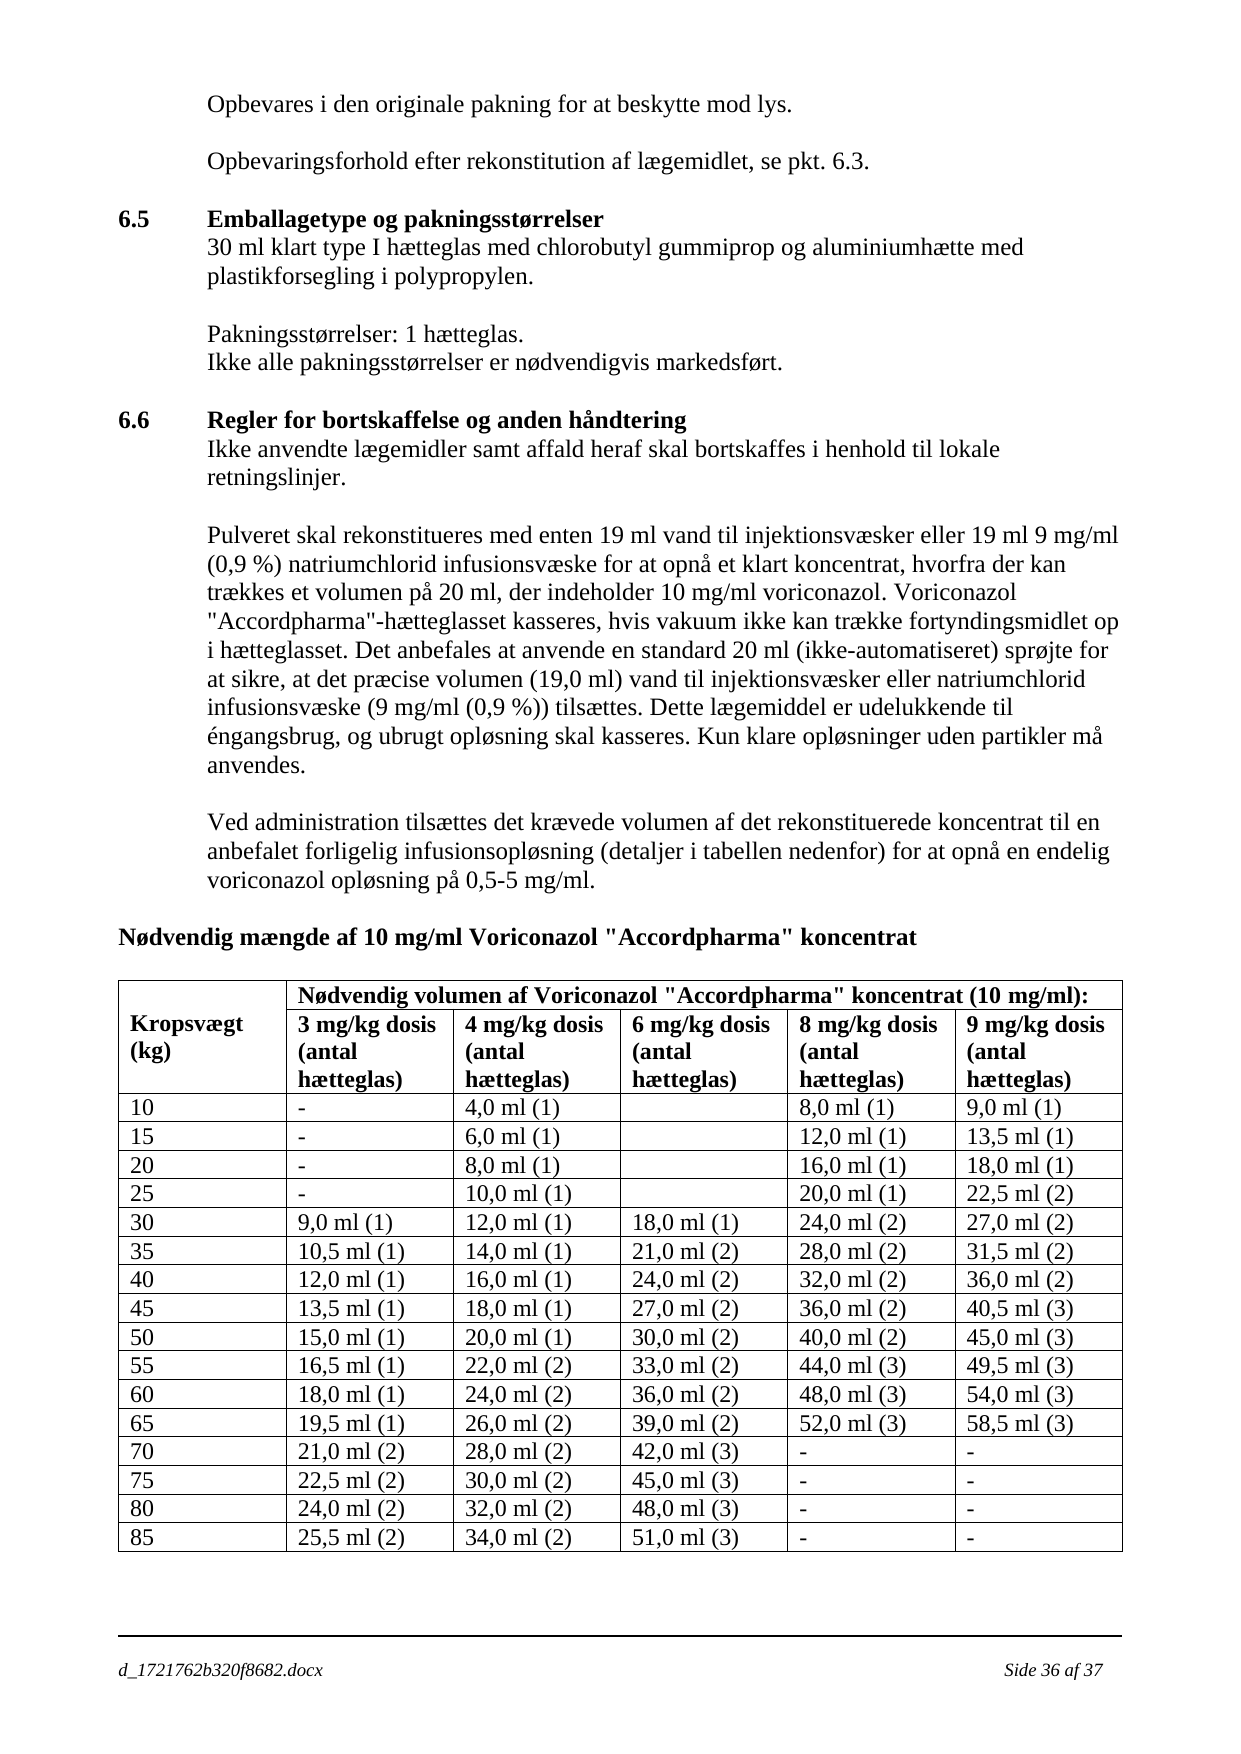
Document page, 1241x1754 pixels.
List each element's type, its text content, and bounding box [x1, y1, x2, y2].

table_cell 44,0 ml (3) [788, 1351, 955, 1379]
table_cell 20,0 ml (1) [454, 1323, 620, 1350]
table_cell 12,0 ml (1) [788, 1122, 955, 1150]
table_cell 9,0 ml (1) [287, 1208, 453, 1236]
table_cell 48,0 ml (3) [788, 1380, 955, 1407]
table_cell 30 [119, 1208, 286, 1236]
table_cell 40,0 ml (2) [788, 1323, 955, 1350]
table_cell 60 [119, 1380, 286, 1407]
table_cell - [287, 1179, 453, 1207]
table_cell 9,0 ml (1) [956, 1094, 1122, 1121]
table_cell 48,0 ml (3) [621, 1495, 787, 1522]
table_cell - [956, 1437, 1122, 1465]
table_cell 50 [119, 1323, 286, 1350]
table_cell - [287, 1122, 453, 1150]
table_cell 36,0 ml (2) [956, 1265, 1122, 1293]
table_cell 45,0 ml (3) [621, 1466, 787, 1493]
table_cell - [788, 1495, 955, 1522]
table_cell [621, 1179, 787, 1207]
table_cell 27,0 ml (2) [621, 1294, 787, 1322]
table_cell 40,5 ml (3) [956, 1294, 1122, 1322]
table_cell 55 [119, 1351, 286, 1379]
table_cell 49,5 ml (3) [956, 1351, 1122, 1379]
table_cell 32,0 ml (2) [788, 1265, 955, 1293]
table_cell 15 [119, 1122, 286, 1150]
table_cell 52,0 ml (3) [788, 1409, 955, 1436]
table_cell 80 [119, 1495, 286, 1522]
table_cell 30,0 ml (2) [454, 1466, 620, 1493]
table_cell 40 [119, 1265, 286, 1293]
table_cell 16,5 ml (1) [287, 1351, 453, 1379]
table_cell 10,0 ml (1) [454, 1179, 620, 1207]
table_cell 25,5 ml (2) [287, 1523, 453, 1551]
table_cell 19,5 ml (1) [287, 1409, 453, 1436]
table_cell 16,0 ml (1) [454, 1265, 620, 1293]
table_cell 16,0 ml (1) [788, 1151, 955, 1178]
table_cell 24,0 ml (2) [788, 1208, 955, 1236]
table_cell 28,0 ml (2) [788, 1237, 955, 1264]
table_cell [621, 1094, 787, 1121]
table_cell - [788, 1523, 955, 1551]
table_cell 13,5 ml (1) [287, 1294, 453, 1322]
text Ved administration tilsættes det krævede volumen af det rekonstituerede koncentrat til en anbefalet forligelig infusionsopløsning (detaljer i tabellen nedenfor) for at opnå en endelig voriconazol opløsning på 0,5-5 mg/ml. [207, 807, 1122, 894]
table_cell - [287, 1094, 453, 1121]
table_header Kropsvægt (kg) [119, 981, 286, 1092]
table_cell 22,5 ml (2) [287, 1466, 453, 1493]
table_cell 45,0 ml (3) [956, 1323, 1122, 1350]
table_cell 34,0 ml (2) [454, 1523, 620, 1551]
text 30 ml klart type I hætteglas med chlorobutyl gummiprop og aluminiumhætte med plastikforsegling i polypropylen. [207, 232, 1122, 290]
table_cell 85 [119, 1523, 286, 1551]
text 6.5 Emballagetype og pakningsstørrelser [118, 204, 1122, 232]
table_cell 12,0 ml (1) [454, 1208, 620, 1236]
table_cell 22,5 ml (2) [956, 1179, 1122, 1207]
table_cell 10 [119, 1094, 286, 1121]
table_cell 24,0 ml (2) [621, 1265, 787, 1293]
table_cell 32,0 ml (2) [454, 1495, 620, 1522]
table_cell - [956, 1523, 1122, 1551]
table_cell 33,0 ml (2) [621, 1351, 787, 1379]
table_cell 36,0 ml (2) [621, 1380, 787, 1407]
table_cell - [287, 1151, 453, 1178]
table_cell 6,0 ml (1) [454, 1122, 620, 1150]
table_cell 4,0 ml (1) [454, 1094, 620, 1121]
table_cell 30,0 ml (2) [621, 1323, 787, 1350]
table_cell 8,0 ml (1) [788, 1094, 955, 1121]
table_cell 39,0 ml (2) [621, 1409, 787, 1436]
table_cell 65 [119, 1409, 286, 1436]
table_cell 18,0 ml (1) [454, 1294, 620, 1322]
table_cell 26,0 ml (2) [454, 1409, 620, 1436]
table_cell 20 [119, 1151, 286, 1178]
table_cell 18,0 ml (1) [956, 1151, 1122, 1178]
text Nødvendig mængde af 10 mg/ml Voriconazol "Accordpharma" koncentrat [118, 922, 1122, 951]
table_cell 25 [119, 1179, 286, 1207]
table_cell 9 mg/kg dosis (antal hætteglas) [956, 1010, 1122, 1092]
text Ikke alle pakningsstørrelser er nødvendigvis markedsført. [207, 347, 1122, 376]
table_cell 42,0 ml (3) [621, 1437, 787, 1465]
table_cell 70 [119, 1437, 286, 1465]
table_cell 75 [119, 1466, 286, 1493]
table_cell 28,0 ml (2) [454, 1437, 620, 1465]
table_cell - [956, 1466, 1122, 1493]
table_cell 15,0 ml (1) [287, 1323, 453, 1350]
table_cell - [788, 1466, 955, 1493]
table_cell - [956, 1495, 1122, 1522]
text Pakningsstørrelser: 1 hætteglas. [207, 319, 1122, 347]
table_cell 54,0 ml (3) [956, 1380, 1122, 1407]
text Ikke anvendte lægemidler samt affald heraf skal bortskaffes i henhold til lokale retningslinjer. [207, 434, 1122, 491]
table_cell 35 [119, 1237, 286, 1264]
table_cell 21,0 ml (2) [287, 1437, 453, 1465]
table_cell 6 mg/kg dosis (antal hætteglas) [621, 1010, 787, 1092]
table_cell - [788, 1437, 955, 1465]
table_cell 58,5 ml (3) [956, 1409, 1122, 1436]
table_cell 20,0 ml (1) [788, 1179, 955, 1207]
table_cell 18,0 ml (1) [287, 1380, 453, 1407]
table_cell 24,0 ml (2) [454, 1380, 620, 1407]
table_cell 22,0 ml (2) [454, 1351, 620, 1379]
table_cell 14,0 ml (1) [454, 1237, 620, 1264]
table_cell 51,0 ml (3) [621, 1523, 787, 1551]
table_cell 27,0 ml (2) [956, 1208, 1122, 1236]
table_cell 36,0 ml (2) [788, 1294, 955, 1322]
table_cell 18,0 ml (1) [621, 1208, 787, 1236]
table_cell 13,5 ml (1) [956, 1122, 1122, 1150]
table_cell 3 mg/kg dosis (antal hætteglas) [287, 1010, 453, 1092]
table_header Nødvendig volumen af Voriconazol "Accordpharma" koncentrat (10 mg/ml): [287, 981, 1122, 1008]
table_cell 24,0 ml (2) [287, 1495, 453, 1522]
table_cell [621, 1122, 787, 1150]
table_cell [621, 1151, 787, 1178]
table_cell 8,0 ml (1) [454, 1151, 620, 1178]
text Opbevaringsforhold efter rekonstitution af lægemidlet, se pkt. 6.3. [207, 146, 1122, 175]
text Opbevares i den originale pakning for at beskytte mod lys. [207, 89, 1122, 117]
table_cell 21,0 ml (2) [621, 1237, 787, 1264]
table_cell 12,0 ml (1) [287, 1265, 453, 1293]
table_cell 10,5 ml (1) [287, 1237, 453, 1264]
text Pulveret skal rekonstitueres med enten 19 ml vand til injektionsvæsker eller 19 ml 9 mg/ml (0,9 %) natriumchlorid infusionsvæske for at opnå et klart koncentrat, hvorfra der kan trækkes et volumen på 20 ml, der indeholder 10 mg/ml voriconazol. Voriconazol "Accordpharma"-hætteglasset kasseres, hvis vakuum ikke kan trække fortyndingsmidlet op i hætteglasset. Det anbefales at anvende en standard 20 ml (ikke-automatiseret) sprøjte for at sikre, at det præcise volumen (19,0 ml) vand til injektionsvæsker eller natriumchlorid infusionsvæske (9 mg/ml (0,9 %)) tilsættes. Dette lægemiddel er udelukkende til éngangsbrug, og ubrugt opløsning skal kasseres. Kun klare opløsninger uden partikler må anvendes. [207, 520, 1122, 779]
text 6.6 Regler for bortskaffelse og anden håndtering [118, 405, 1122, 434]
table_cell 31,5 ml (2) [956, 1237, 1122, 1264]
table_cell 45 [119, 1294, 286, 1322]
table_cell 8 mg/kg dosis (antal hætteglas) [788, 1010, 955, 1092]
table_cell 4 mg/kg dosis (antal hætteglas) [454, 1010, 620, 1092]
